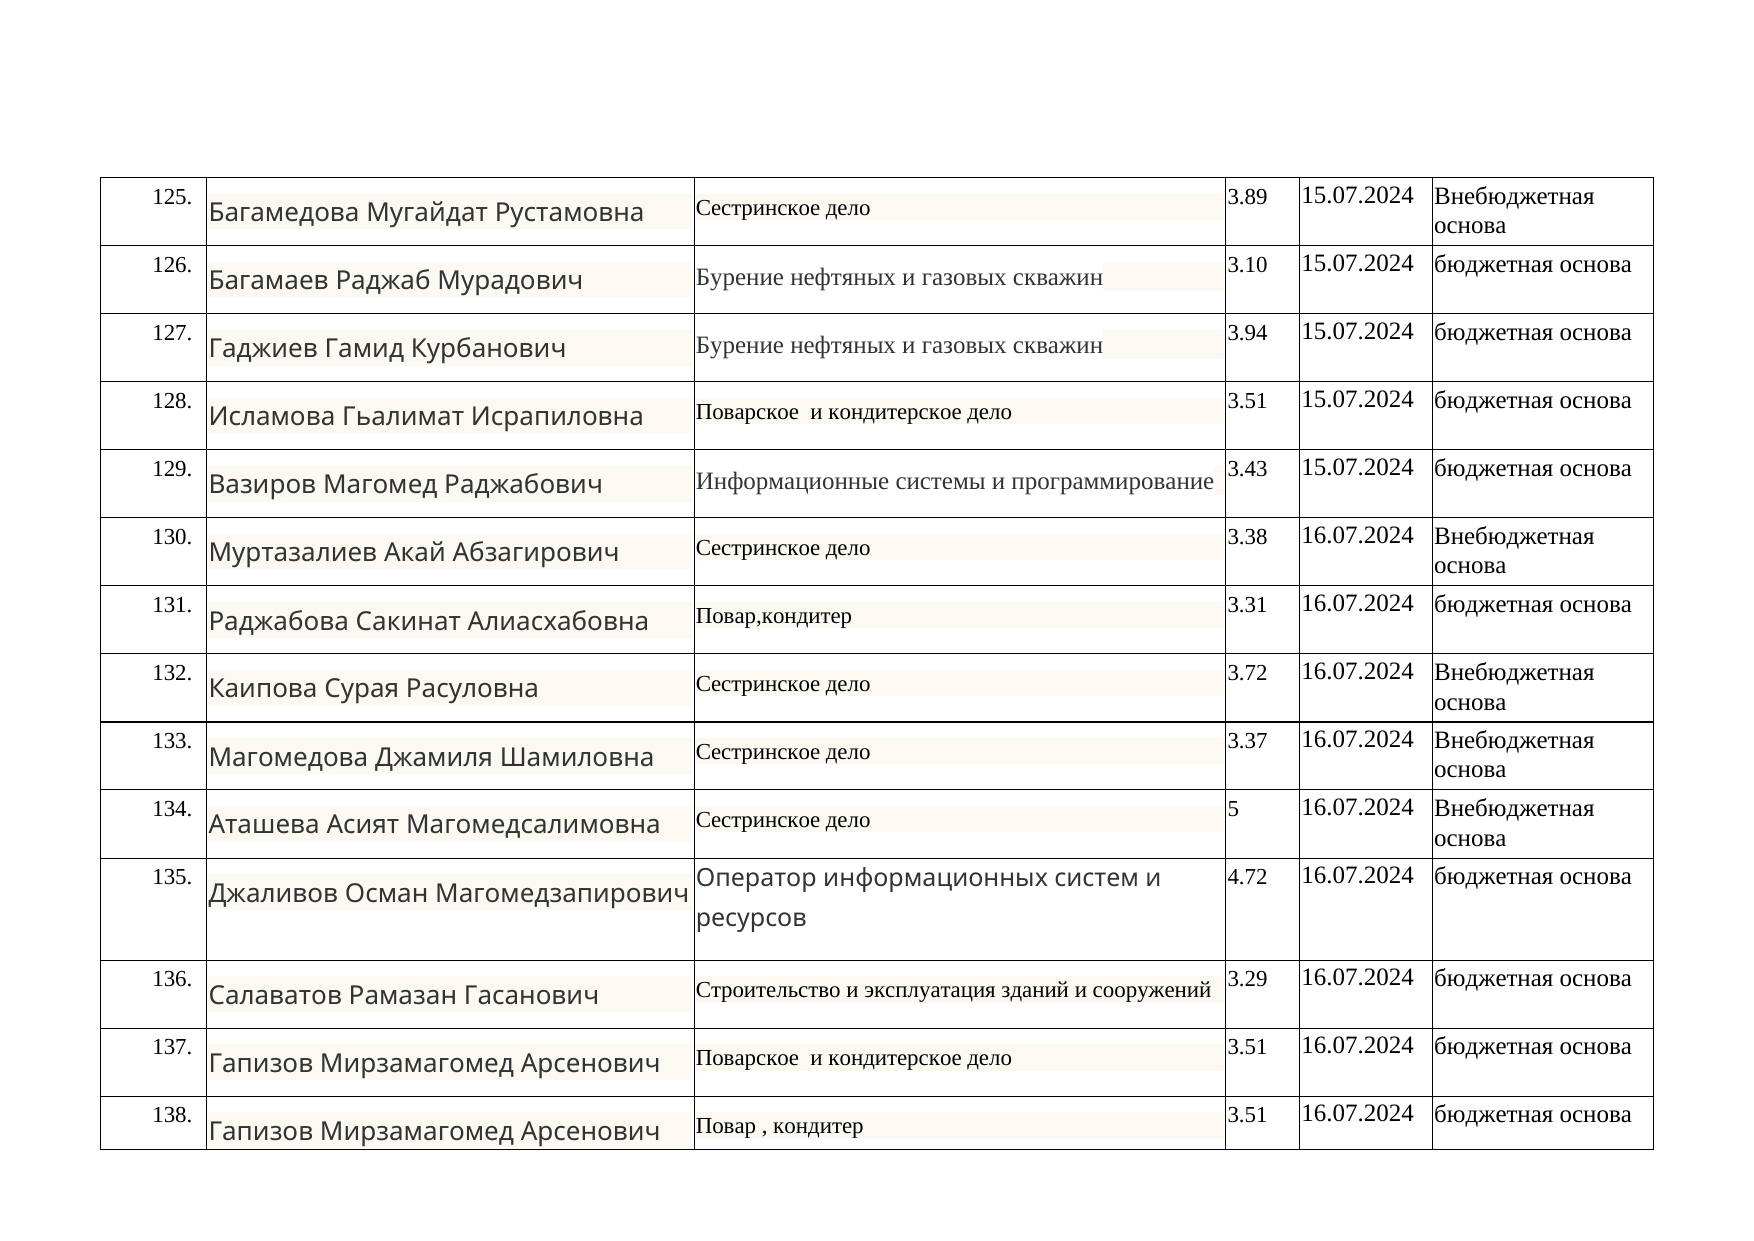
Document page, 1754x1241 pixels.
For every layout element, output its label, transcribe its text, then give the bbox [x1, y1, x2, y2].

table_cell бюджетная основа [1433, 314, 1653, 381]
table_cell 3.10 [1226, 246, 1299, 313]
table_cell [101, 859, 206, 959]
table_cell Сестринское дело [695, 723, 1225, 789]
table_cell Поварское и кондитерское дело [695, 1029, 1225, 1096]
table_cell 15.07.2024 [1300, 178, 1432, 245]
table_cell 3.51 [1226, 1097, 1299, 1149]
table_cell Муртазалиев Акай Абзагирович [207, 518, 694, 585]
table_cell [101, 178, 206, 245]
table_cell 3.51 [1226, 382, 1299, 449]
table_cell [101, 790, 206, 857]
table_cell 3.31 [1226, 586, 1299, 653]
table_cell Сестринское дело [695, 790, 1225, 857]
table_cell [101, 314, 206, 381]
table_cell Сестринское дело [695, 654, 1225, 721]
table_cell 15.07.2024 [1300, 450, 1432, 517]
table_cell Внебюджетная основа [1433, 178, 1653, 245]
table_cell Внебюджетная основа [1433, 723, 1653, 789]
table_cell [101, 654, 206, 721]
table_cell [101, 1029, 206, 1096]
table_cell 4.72 [1226, 859, 1299, 959]
table_cell [101, 246, 206, 313]
table_cell бюджетная основа [1433, 1029, 1653, 1096]
table_cell 16.07.2024 [1300, 518, 1432, 585]
table_cell Исламова Гьалимат Исрапиловна [207, 382, 694, 449]
table_cell [101, 518, 206, 585]
table_cell 3.89 [1226, 178, 1299, 245]
table_cell Оператор информационных систем и ресурсов [695, 859, 1225, 959]
table_cell [101, 450, 206, 517]
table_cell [207, 1097, 694, 1149]
table_cell Салаватов Рамазан Гасанович [207, 961, 694, 1027]
table_cell 3.38 [1226, 518, 1299, 585]
table_cell 3.51 [1226, 1029, 1299, 1096]
table_cell Гапизов Мирзамагомед Арсенович [207, 1029, 694, 1096]
table_cell Каипова Сурая Расуловна [207, 654, 694, 721]
table_cell [101, 723, 206, 789]
table_cell бюджетная основа [1433, 246, 1653, 313]
table_cell Строительство и эксплуатация зданий и сооружений [695, 961, 1225, 1027]
table_cell Информационные системы и программирование [695, 450, 1225, 517]
table_cell бюджетная основа [1433, 586, 1653, 653]
table_cell 16.07.2024 [1300, 1029, 1432, 1096]
table_cell бюджетная основа [1433, 859, 1653, 959]
table_cell Бурение нефтяных и газовых скважин [695, 246, 1225, 313]
table_cell Магомедова Джамиля Шамиловна [207, 723, 694, 789]
table_cell Внебюджетная основа [1433, 654, 1653, 721]
table_cell Джаливов Осман Магомедзапирович [207, 859, 694, 959]
table_cell [101, 961, 206, 1027]
table_cell Повар,кондитер [695, 586, 1225, 653]
table_cell 16.07.2024 [1300, 1097, 1432, 1149]
table_cell Внебюджетная основа [1433, 518, 1653, 585]
table_cell Повар , кондитер [695, 1097, 1225, 1149]
table_cell бюджетная основа [1433, 961, 1653, 1027]
table_cell бюджетная основа [1433, 382, 1653, 449]
table_cell 16.07.2024 [1300, 654, 1432, 721]
table_cell Багамедова Мугайдат Рустамовна [207, 178, 694, 245]
table_cell [101, 586, 206, 653]
table_cell 15.07.2024 [1300, 382, 1432, 449]
table_cell бюджетная основа [1433, 450, 1653, 517]
table_cell Сестринское дело [695, 518, 1225, 585]
table_cell 15.07.2024 [1300, 314, 1432, 381]
table_cell [101, 1097, 206, 1149]
table_cell 3.72 [1226, 654, 1299, 721]
table_cell Раджабова Сакинат Алиасхабовна [207, 586, 694, 653]
table_cell Вазиров Магомед Раджабович [207, 450, 694, 517]
table_cell 16.07.2024 [1300, 859, 1432, 959]
table_cell Сестринское дело [695, 178, 1225, 245]
table_cell Поварское и кондитерское дело [695, 382, 1225, 449]
table_cell 15.07.2024 [1300, 246, 1432, 313]
table_cell 3.94 [1226, 314, 1299, 381]
table_cell Багамаев Раджаб Мурадович [207, 246, 694, 313]
table_cell 3.43 [1226, 450, 1299, 517]
table_cell бюджетная основа [1433, 1097, 1653, 1149]
table_cell [101, 382, 206, 449]
table_cell Аташева Асият Магомедсалимовна [207, 790, 694, 857]
table_cell Бурение нефтяных и газовых скважин [695, 314, 1225, 381]
table_cell 3.37 [1226, 723, 1299, 789]
table_cell 16.07.2024 [1300, 586, 1432, 653]
table_cell Гаджиев Гамид Курбанович [207, 314, 694, 381]
table_cell 3.29 [1226, 961, 1299, 1027]
table_cell 16.07.2024 [1300, 790, 1432, 857]
table_cell 16.07.2024 [1300, 723, 1432, 789]
table_cell 5 [1226, 790, 1299, 857]
table_cell Внебюджетная основа [1433, 790, 1653, 857]
table_cell 16.07.2024 [1300, 961, 1432, 1027]
